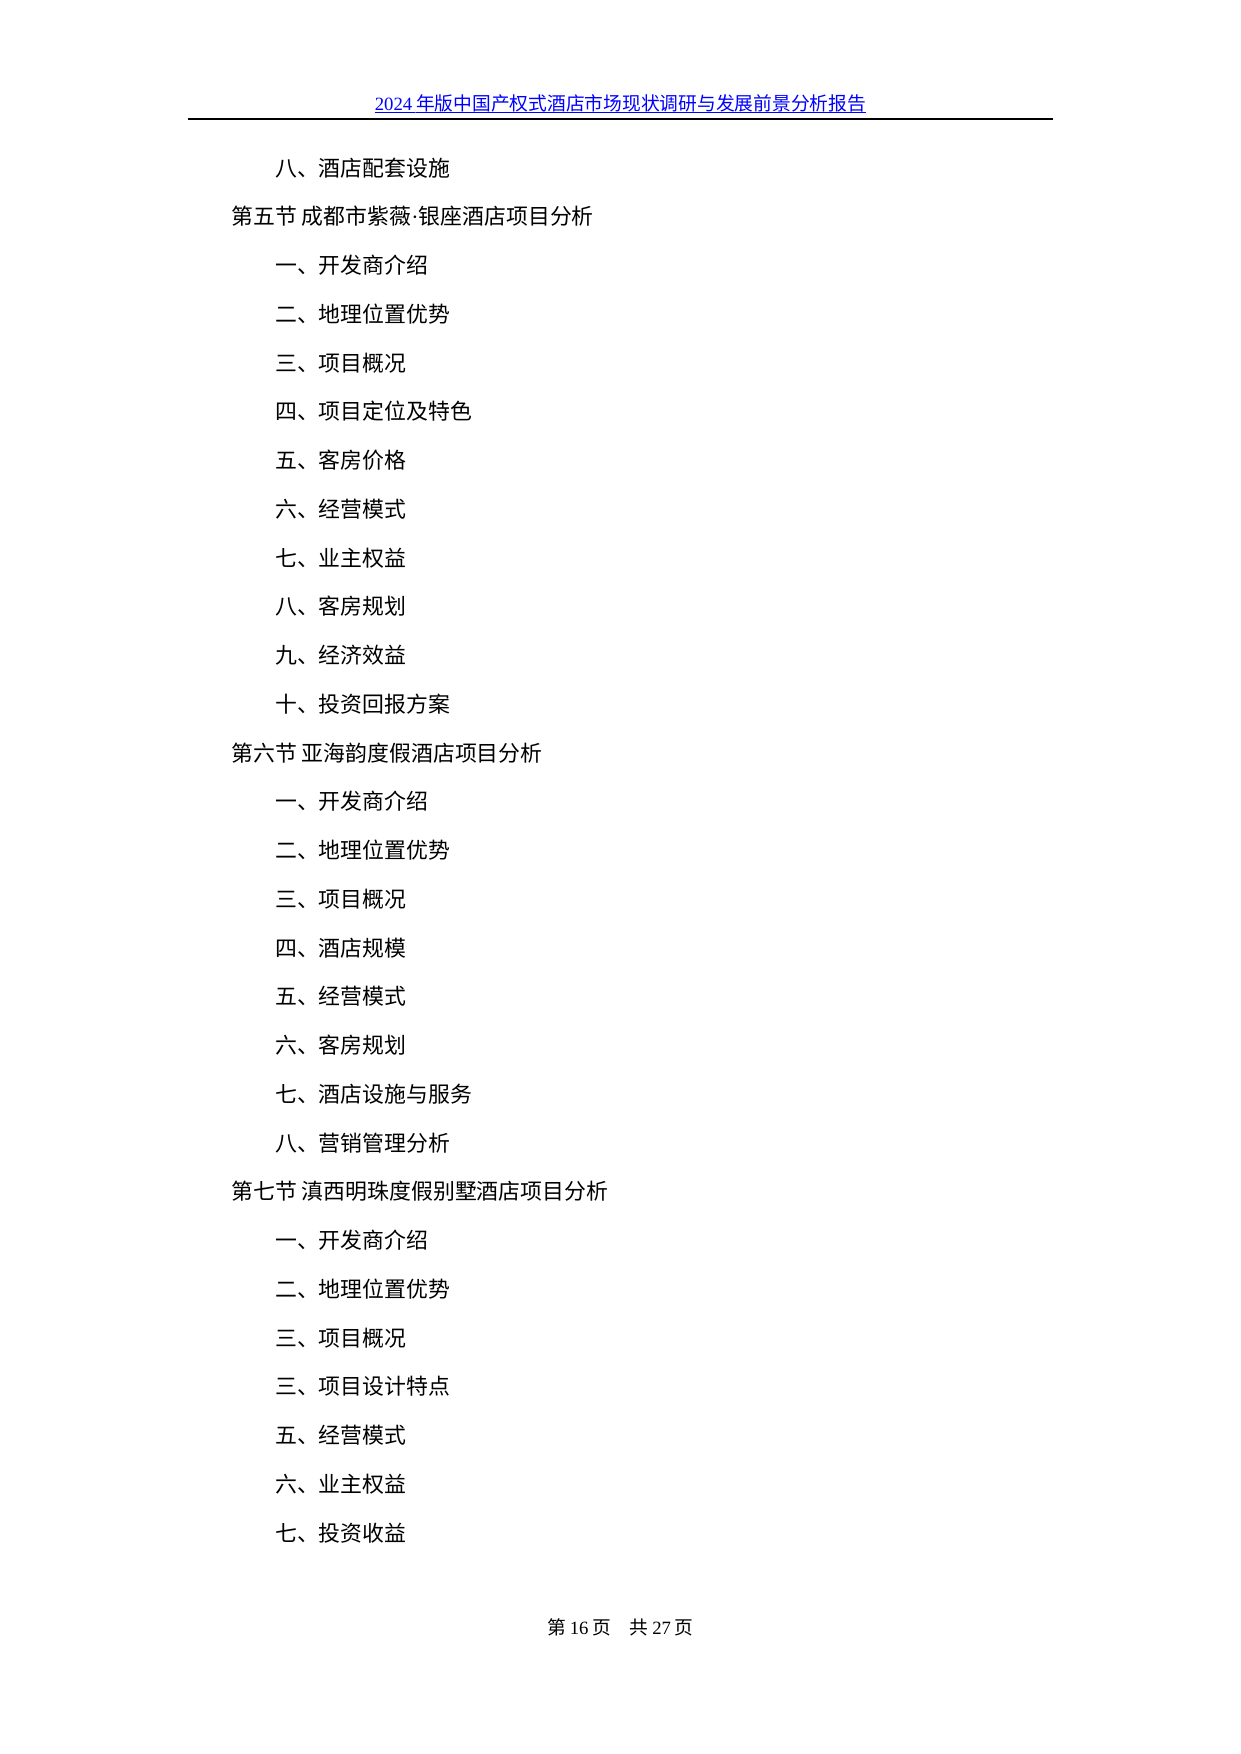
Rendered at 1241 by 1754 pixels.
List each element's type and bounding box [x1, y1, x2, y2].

text [187, 150, 1053, 1548]
